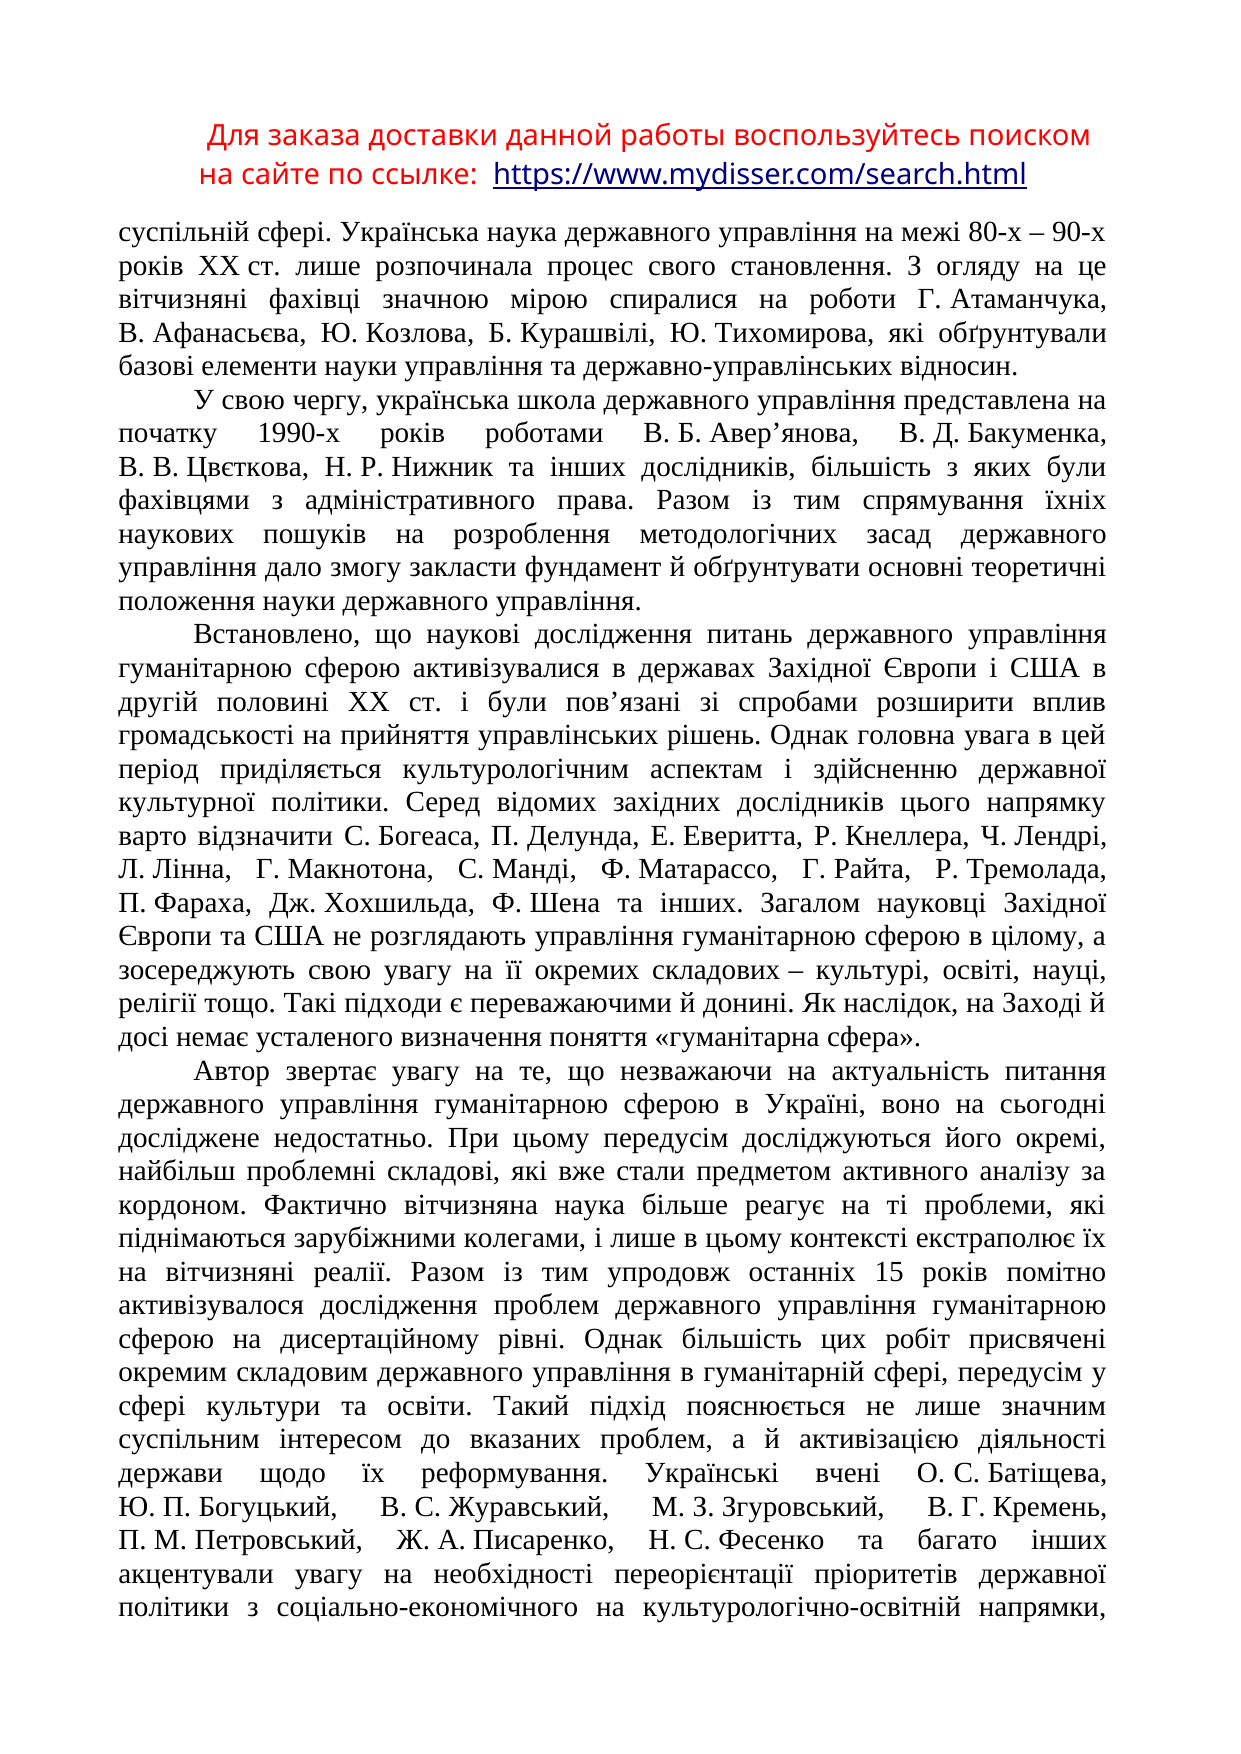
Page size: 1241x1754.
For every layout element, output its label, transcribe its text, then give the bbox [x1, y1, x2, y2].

text У свою чергу, українська школа державного управління представлена на початку 1990-х років роботами В. Б. Авер’янова, В. Д. Бакуменка, В. В. Цвєткова, Н. Р. Нижник та інших дослідників, більшість з яких були фахівцями з адміністративного права. Разом із тим спрямування їхніх наукових пошуків на розроблення методологічних засад державного управління дало змогу закласти фундамент й обґрунтувати основні теоретичні положення науки державного управління. [118, 382, 1107, 617]
text Встановлено, що наукові дослідження питань державного управління гуманітарною сферою активізувалися в державах Західної Європи і США в другій половині ХХ ст. і були пов’язані зі спробами розширити вплив громадськості на прийняття управлінських рішень. Однак головна увага в цей період приділяється культурологічним аспектам і здійсненню державної культурної політики. Серед відомих західних дослідників цього напрямку варто відзначити С. Богеаса, П. Делунда, Е. Еверитта, Р. Кнеллера, Ч. Лендрі, Л. Лінна, Г. Макнотона, С. Манді, Ф. Матарассо, Г. Райта, Р. Тремолада, П. Фараха, Дж. Хохшильда, Ф. Шена та інших. Загалом науковці Західної Європи та США не розглядають управління гуманітарною сферою в цілому, а зосереджують свою увагу на її окремих складових – культурі, освіті, науці, релігії тощо. Такі підходи є переважаючими й донині. Як наслідок, на Заході й досі немає усталеного визначення поняття «гуманітарна сфера». [118, 617, 1107, 1053]
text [118, 214, 1107, 382]
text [118, 1053, 1107, 1623]
